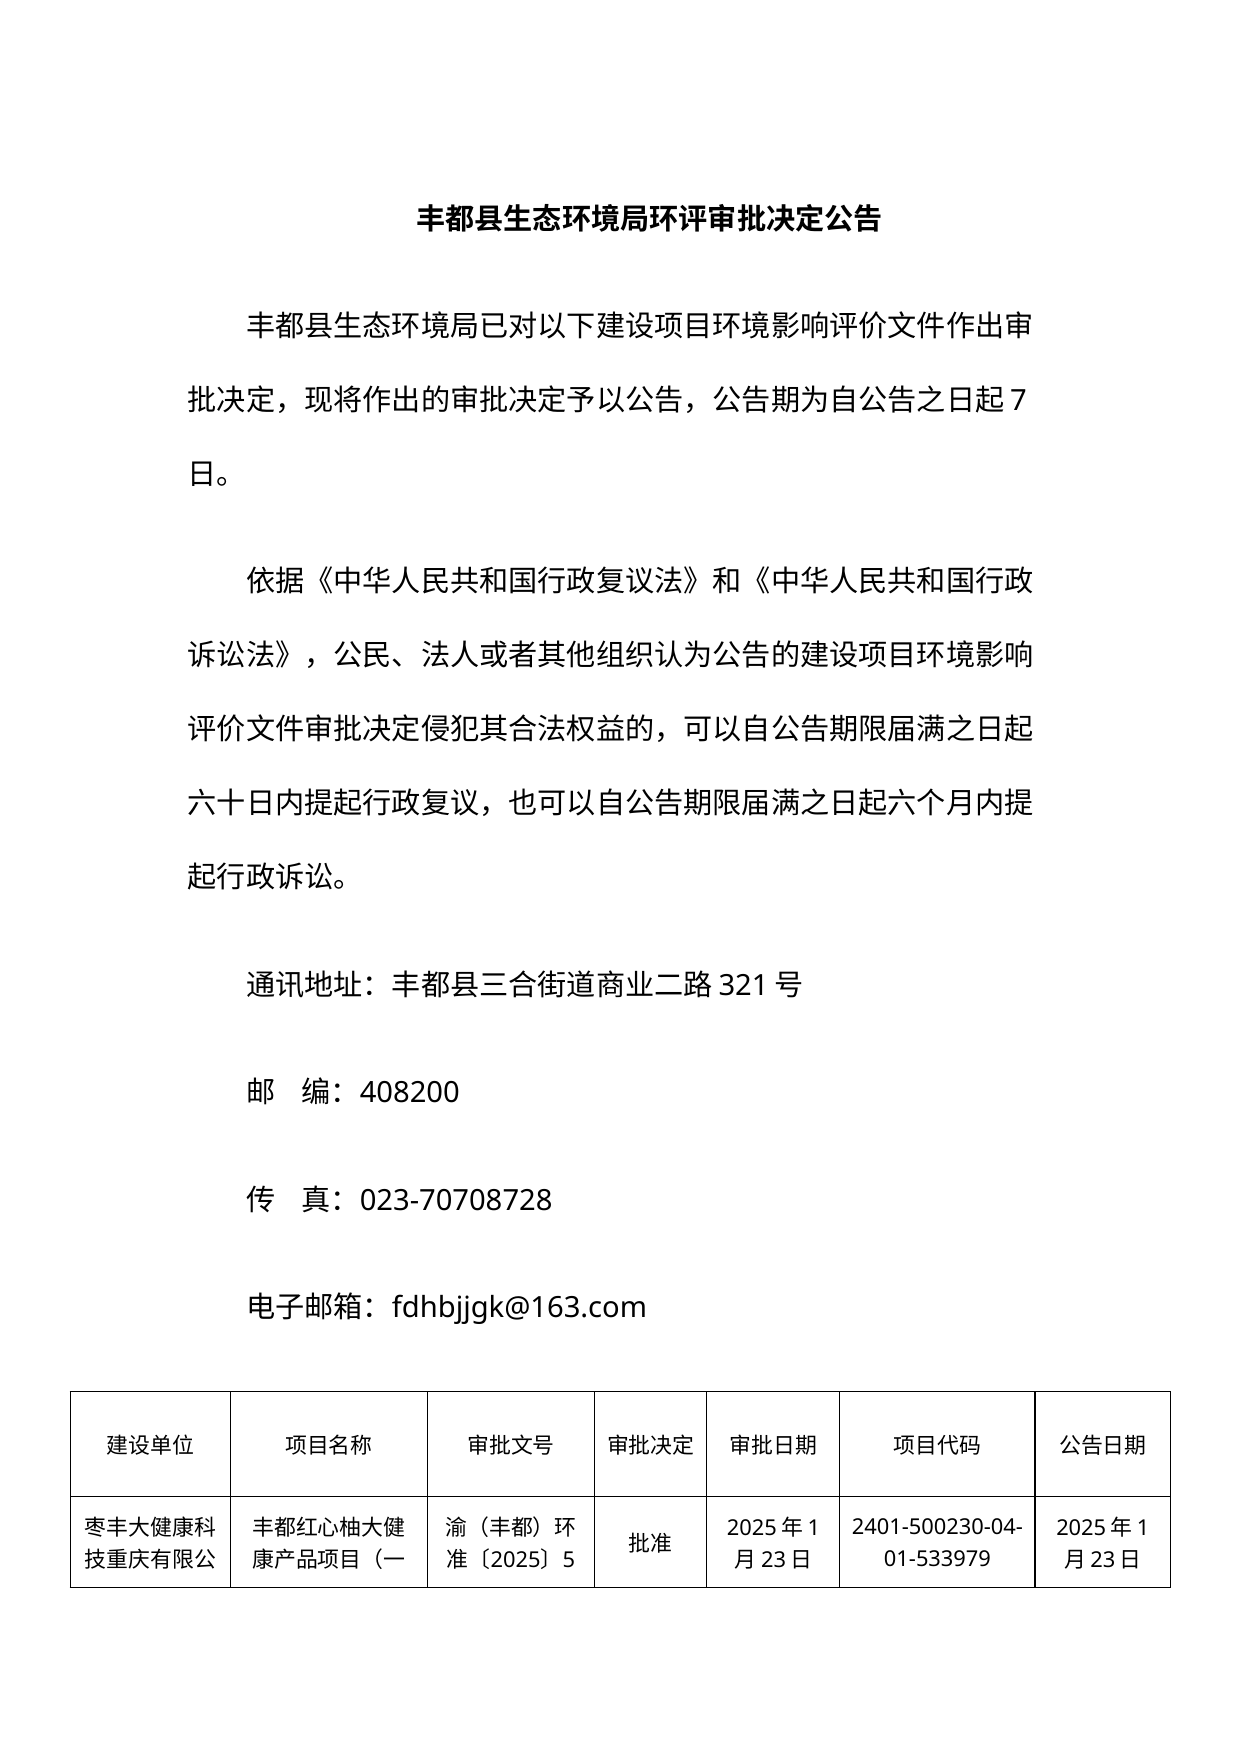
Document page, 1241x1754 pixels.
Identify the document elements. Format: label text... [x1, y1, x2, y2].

table_cell 渝（丰都）环准〔2025〕5号 [428, 1497, 594, 1587]
text 电子邮箱：fdhbjjgk@163.com [187, 1283, 1053, 1326]
table_cell 丰都红心柚大健康产品项目（一期一阶段） [231, 1497, 427, 1587]
table_cell 2025年1月23日 [707, 1497, 839, 1587]
text 传 真：023-70708728 [187, 1176, 1053, 1218]
table_header 建设单位 [71, 1392, 230, 1496]
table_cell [840, 1497, 1034, 1587]
table_header 项目代码 [840, 1392, 1034, 1496]
table_header 项目名称 [231, 1392, 427, 1496]
table_cell 批准 [595, 1497, 706, 1587]
text 丰都县生态环境局已对以下建设项目环境影响评价文件作出审批决定，现将作出的审批决定予以公告，公告期为自公告之日起7日。 [187, 303, 1053, 493]
text 依据《中华人民共和国行政复议法》和《中华人民共和国行政诉讼法》，公民、法人或者其他组织认为公告的建设项目环境影响评价文件审批决定侵犯其合法权益的，可以自公告期限届满之日起六十日内提起行政复议，也可以自公告期限届满之日起六个月内提起行政诉讼。 [187, 558, 1053, 896]
text 通讯地址：丰都县三合街道商业二路321号 [187, 961, 1053, 1003]
table_header 公告日期 [1036, 1392, 1170, 1496]
text 丰都县生态环境局环评审批决定公告 [187, 195, 1053, 238]
text 邮 编：408200 [187, 1068, 1053, 1111]
table_header 审批决定 [595, 1392, 706, 1496]
table_header 审批日期 [707, 1392, 839, 1496]
table_header 审批文号 [428, 1392, 594, 1496]
table_cell 2025年1月23日 [1036, 1497, 1170, 1587]
table_cell 枣丰大健康科技重庆有限公司 [71, 1497, 230, 1587]
